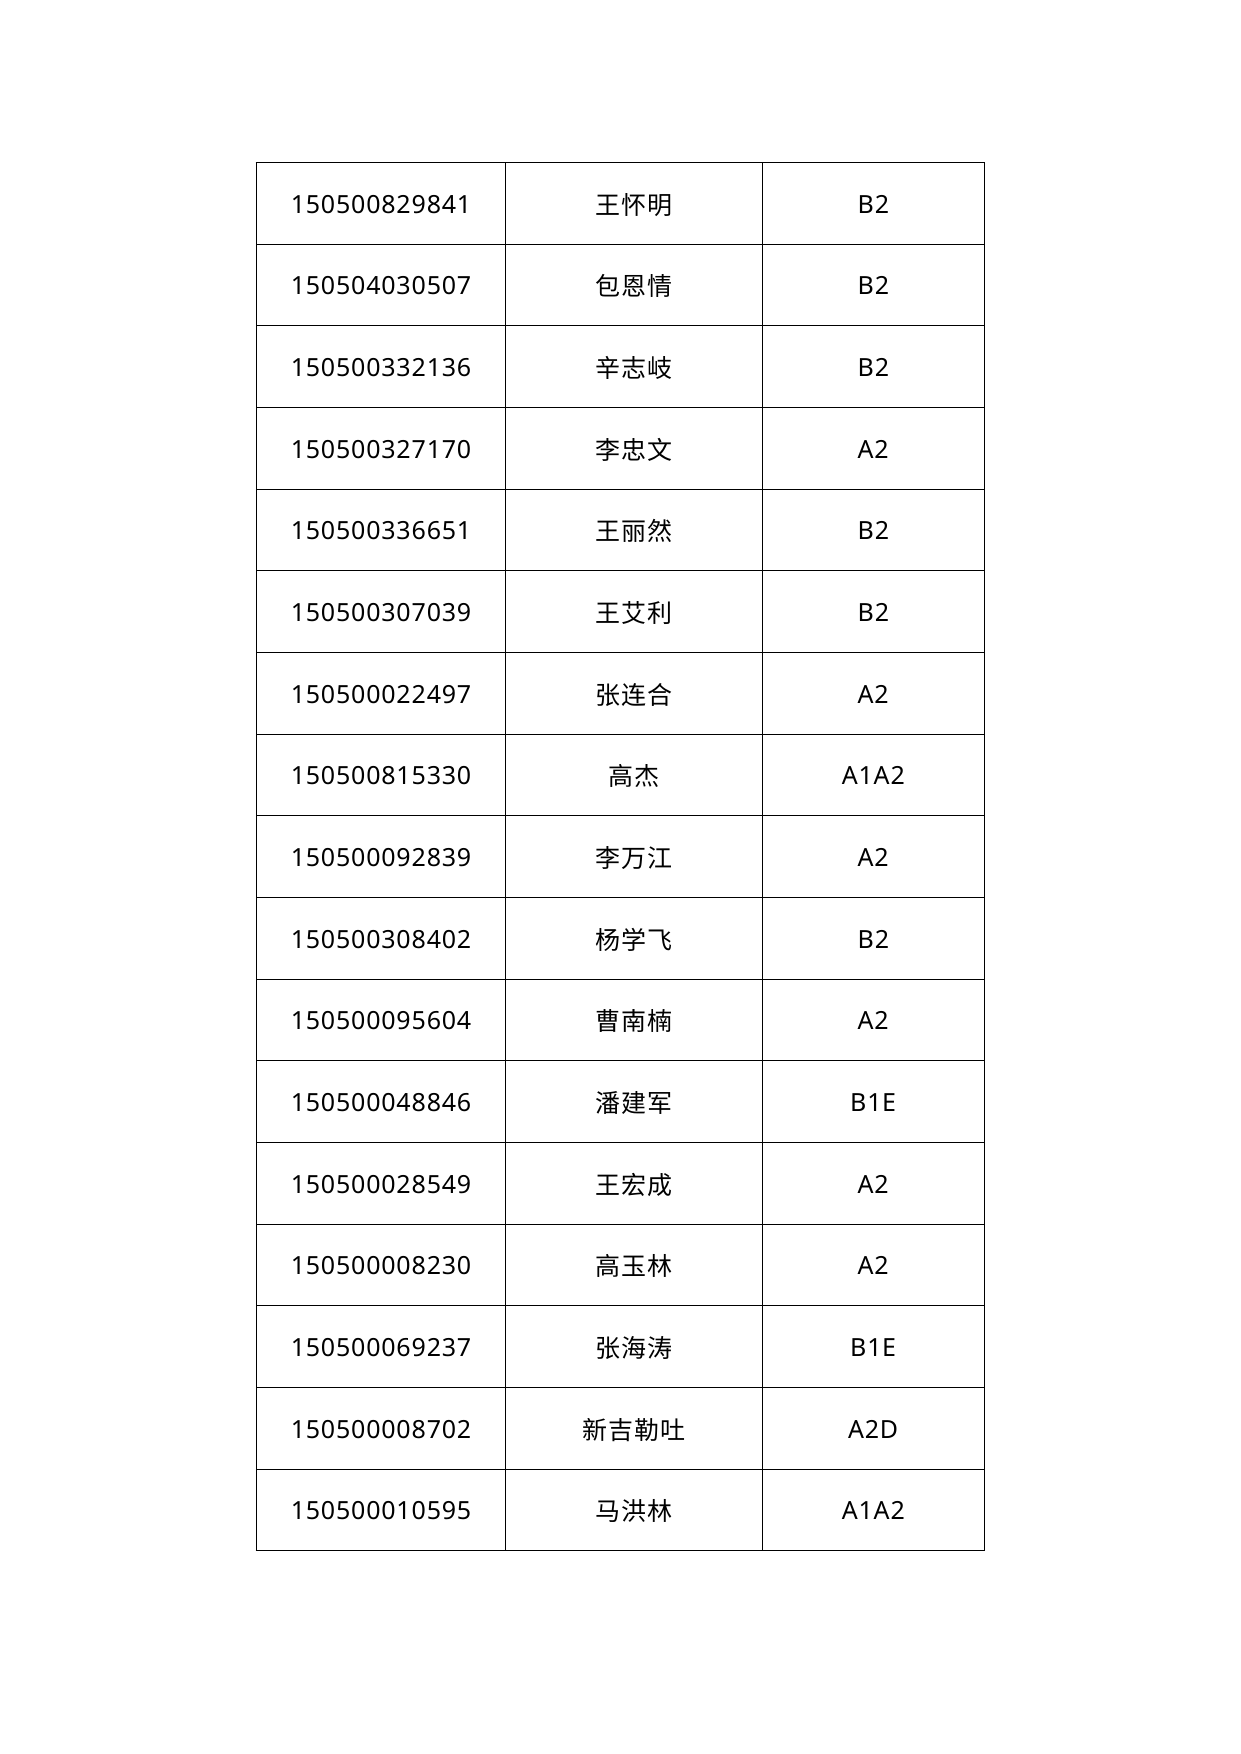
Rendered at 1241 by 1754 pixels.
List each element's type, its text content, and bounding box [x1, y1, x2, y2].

table_cell B2 [763, 490, 984, 570]
table_cell 王宏成 [506, 1143, 762, 1224]
table_cell 150500095604 [257, 980, 505, 1060]
table_cell B2 [763, 326, 984, 407]
table_cell 150500008230 [257, 1225, 505, 1305]
table_cell 150500028549 [257, 1143, 505, 1224]
table_cell 150500308402 [257, 898, 505, 979]
table_cell A2 [763, 816, 984, 897]
table_cell B1E [763, 1061, 984, 1142]
table_cell 150500010595 [257, 1470, 505, 1550]
table_cell A2 [763, 1225, 984, 1305]
table_cell A2D [763, 1388, 984, 1469]
table_cell 150500008702 [257, 1388, 505, 1469]
table_cell A1A2 [763, 735, 984, 815]
table_cell 张海涛 [506, 1306, 762, 1387]
table_cell 王丽然 [506, 490, 762, 570]
table_cell 150500307039 [257, 571, 505, 652]
table_cell 潘建军 [506, 1061, 762, 1142]
table_cell B2 [763, 163, 984, 244]
table_cell 张连合 [506, 653, 762, 734]
table_cell 高杰 [506, 735, 762, 815]
table_cell A2 [763, 408, 984, 489]
table_cell A2 [763, 1143, 984, 1224]
table_cell 150500327170 [257, 408, 505, 489]
table_cell B1E [763, 1306, 984, 1387]
table_cell 新吉勒吐 [506, 1388, 762, 1469]
table_cell 高玉林 [506, 1225, 762, 1305]
table_cell 150500815330 [257, 735, 505, 815]
table_cell A2 [763, 980, 984, 1060]
table_cell B2 [763, 898, 984, 979]
table_cell B2 [763, 245, 984, 325]
table_cell 王艾利 [506, 571, 762, 652]
table_cell 150500048846 [257, 1061, 505, 1142]
table_cell 李忠文 [506, 408, 762, 489]
table_cell 150500336651 [257, 490, 505, 570]
table_cell 马洪林 [506, 1470, 762, 1550]
table_cell 150500092839 [257, 816, 505, 897]
table_cell 150500829841 [257, 163, 505, 244]
table_cell 150500069237 [257, 1306, 505, 1387]
table_cell 辛志岐 [506, 326, 762, 407]
table_cell 包恩情 [506, 245, 762, 325]
table_cell 王怀明 [506, 163, 762, 244]
table_cell 150504030507 [257, 245, 505, 325]
table_cell A2 [763, 653, 984, 734]
table_cell B2 [763, 571, 984, 652]
table_cell 曹南楠 [506, 980, 762, 1060]
table_cell 杨学飞 [506, 898, 762, 979]
table_cell A1A2 [763, 1470, 984, 1550]
table_cell 李万江 [506, 816, 762, 897]
table_cell 150500332136 [257, 326, 505, 407]
table_cell 150500022497 [257, 653, 505, 734]
